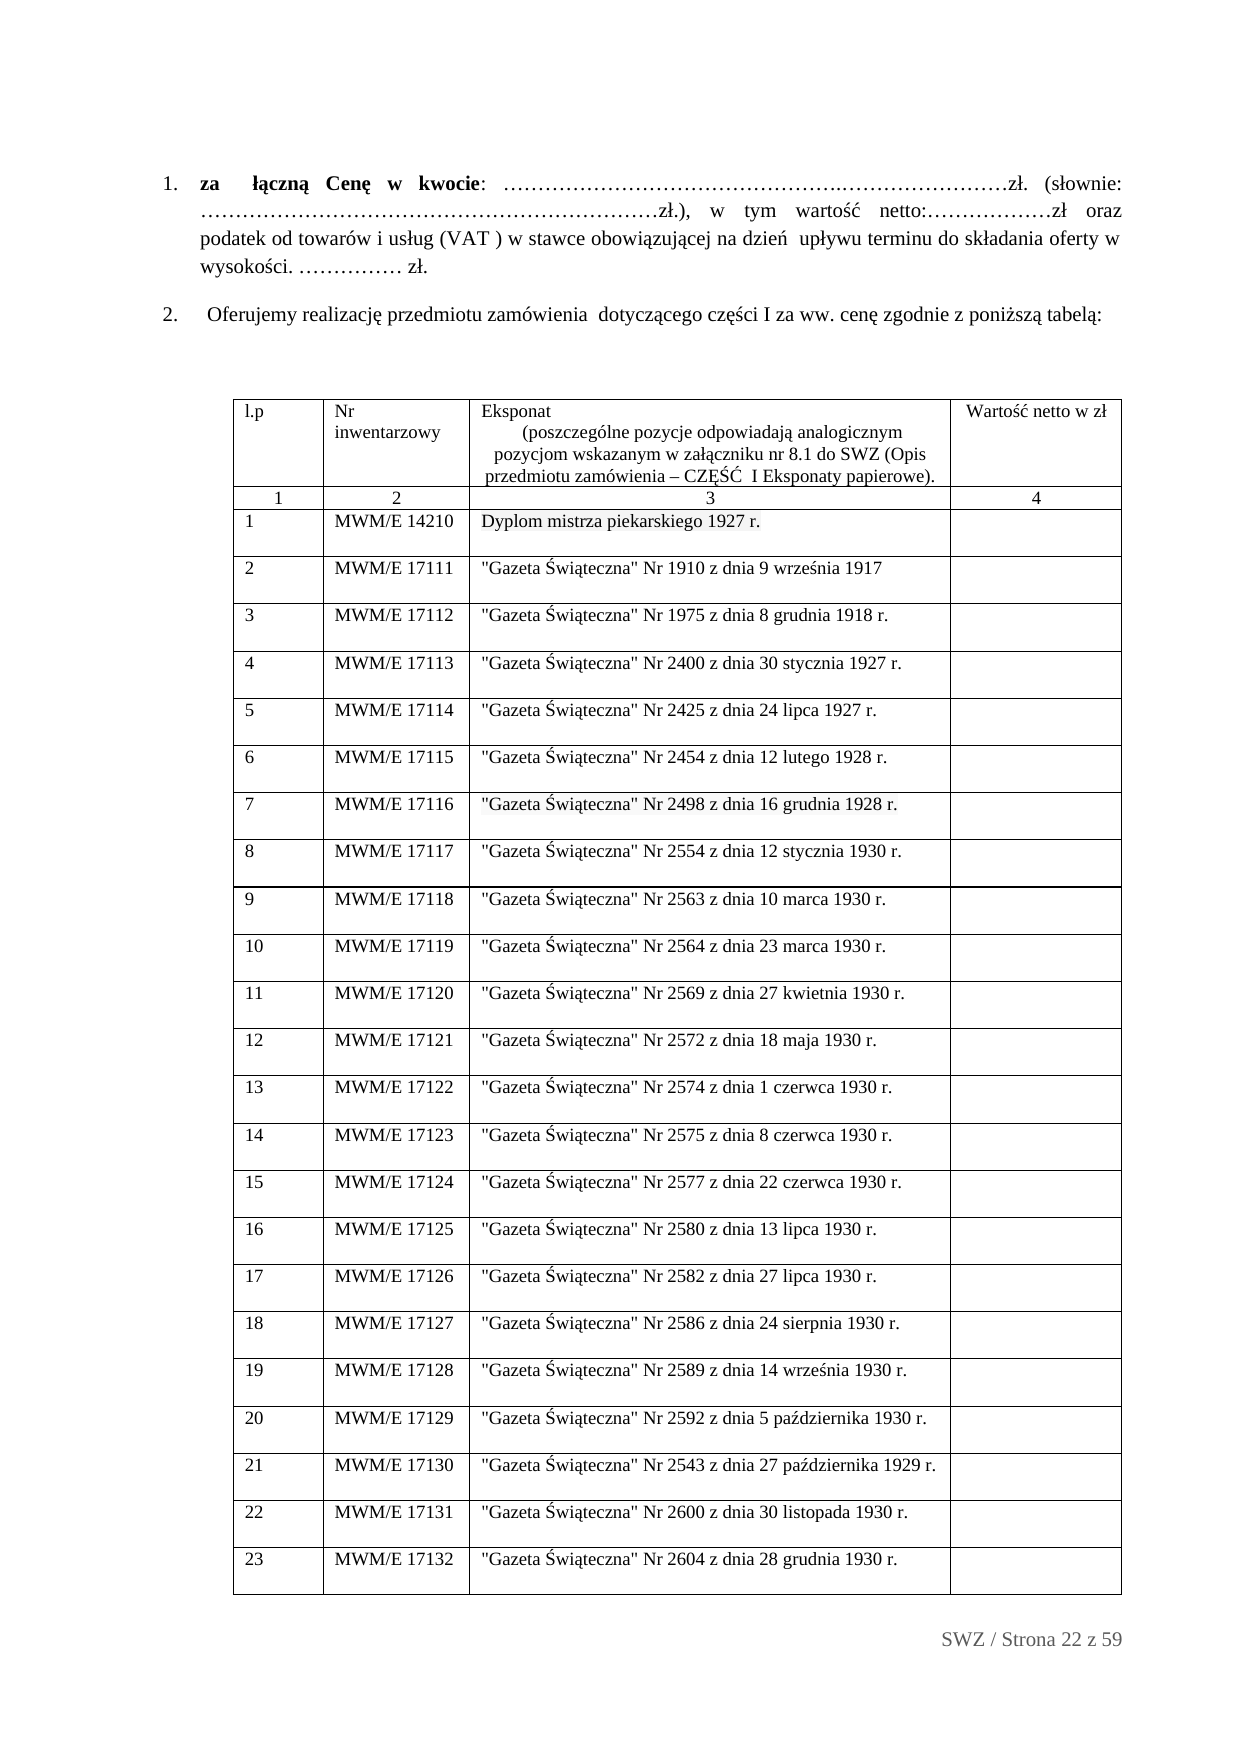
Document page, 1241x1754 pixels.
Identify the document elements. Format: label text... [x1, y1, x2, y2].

table_cell MWM/E 17115 [324, 746, 469, 792]
table_cell "Gazeta Świąteczna" Nr 2554 z dnia 12 stycznia 1930 r. [470, 840, 950, 886]
table_cell 2 [324, 487, 469, 509]
table_cell 22 [234, 1501, 323, 1547]
table_cell MWM/E 17127 [324, 1312, 469, 1358]
table_cell [951, 1501, 1121, 1547]
table_cell "Gazeta Świąteczna" Nr 2582 z dnia 27 lipca 1930 r. [470, 1265, 950, 1311]
table_cell [951, 793, 1121, 839]
table_cell [951, 840, 1121, 886]
table_cell 20 [234, 1407, 323, 1453]
table_cell MWM/E 17129 [324, 1407, 469, 1453]
table_cell 8 [234, 840, 323, 886]
table_cell [951, 604, 1121, 651]
table_cell "Gazeta Świąteczna" Nr 2564 z dnia 23 marca 1930 r. [470, 935, 950, 981]
table_cell MWM/E 17114 [324, 699, 469, 745]
table_cell [951, 652, 1121, 698]
table_cell 10 [234, 935, 323, 981]
table_cell [951, 510, 1121, 556]
table_cell MWM/E 17111 [324, 557, 469, 603]
table_cell 2 [234, 557, 323, 603]
table_cell MWM/E 17126 [324, 1265, 469, 1311]
table_cell MWM/E 17118 [324, 888, 469, 934]
table_header l.p [234, 400, 323, 486]
table_cell "Gazeta Świąteczna" Nr 1975 z dnia 8 grudnia 1918 r. [470, 604, 950, 651]
table_cell 14 [234, 1124, 323, 1169]
table_cell 16 [234, 1218, 323, 1264]
table_cell MWM/E 17131 [324, 1501, 469, 1547]
table_cell 15 [234, 1171, 323, 1217]
table_cell "Gazeta Świąteczna" Nr 2589 z dnia 14 września 1930 r. [470, 1359, 950, 1406]
table_cell [951, 699, 1121, 745]
table_cell MWM/E 17130 [324, 1454, 469, 1500]
table_cell 4 [234, 652, 323, 698]
table_cell 13 [234, 1076, 323, 1122]
table_cell [951, 1124, 1121, 1169]
table_cell "Gazeta Świąteczna" Nr 2400 z dnia 30 stycznia 1927 r. [470, 652, 950, 698]
table_cell "Gazeta Świąteczna" Nr 2580 z dnia 13 lipca 1930 r. [470, 1218, 950, 1264]
table_cell 17 [234, 1265, 323, 1311]
table_cell MWM/E 17128 [324, 1359, 469, 1406]
table_cell [951, 1407, 1121, 1453]
table_cell 3 [470, 487, 950, 509]
table_header Eksponat (poszczególne pozycje odpowiadają analogicznym pozycjom wskazanym w załączniku nr 8.1 do SWZ (Opis przedmiotu zamówienia – CZĘŚĆ I Eksponaty papierowe). [470, 400, 950, 486]
table_header Wartość netto w zł [951, 400, 1121, 486]
table_cell 1 [234, 510, 323, 556]
table_cell MWM/E 17124 [324, 1171, 469, 1217]
table_cell [951, 1076, 1121, 1122]
table_cell "Gazeta Świąteczna" Nr 2454 z dnia 12 lutego 1928 r. [470, 746, 950, 792]
table_cell 4 [951, 487, 1121, 509]
table_cell [951, 1454, 1121, 1500]
table_cell "Gazeta Świąteczna" Nr 2569 z dnia 27 kwietnia 1930 r. [470, 982, 950, 1028]
table_cell "Gazeta Świąteczna" Nr 2572 z dnia 18 maja 1930 r. [470, 1029, 950, 1075]
table_cell 7 [234, 793, 323, 839]
table_cell MWM/E 14210 [324, 510, 469, 556]
table_cell "Gazeta Świąteczna" Nr 2600 z dnia 30 listopada 1930 r. [470, 1501, 950, 1547]
table_cell MWM/E 17132 [324, 1548, 469, 1594]
table_cell [951, 1029, 1121, 1075]
list za łączną Cenę w kwocie: ………………………………………….……………………zł. (słownie:…………………………………………………………zł.), w tym wartość netto:………………zł oraz podatek od towarów i usług (VAT ) w stawce obowiązującej na dzień upływu terminu do składania oferty w wysokości. …………… zł. [162, 171, 1122, 278]
table_cell Dyplom mistrza piekarskiego 1927 r. [470, 510, 950, 556]
table_cell 5 [234, 699, 323, 745]
table_cell MWM/E 17117 [324, 840, 469, 886]
table_cell "Gazeta Świąteczna" Nr 2577 z dnia 22 czerwca 1930 r. [470, 1171, 950, 1217]
table_cell 19 [234, 1359, 323, 1406]
table_cell 3 [234, 604, 323, 651]
table_cell "Gazeta Świąteczna" Nr 2543 z dnia 27 października 1929 r. [470, 1454, 950, 1500]
table_cell [951, 1265, 1121, 1311]
table_cell [951, 746, 1121, 792]
table_cell [951, 888, 1121, 934]
table_cell "Gazeta Świąteczna" Nr 2586 z dnia 24 sierpnia 1930 r. [470, 1312, 950, 1358]
table_cell MWM/E 17122 [324, 1076, 469, 1122]
table_cell 9 [234, 888, 323, 934]
table_cell MWM/E 17120 [324, 982, 469, 1028]
table_cell "Gazeta Świąteczna" Nr 2574 z dnia 1 czerwca 1930 r. [470, 1076, 950, 1122]
table_cell [951, 935, 1121, 981]
table_cell "Gazeta Świąteczna" Nr 2563 z dnia 10 marca 1930 r. [470, 888, 950, 934]
table_cell 1 [234, 487, 323, 509]
table_cell [951, 557, 1121, 603]
table_cell "Gazeta Świąteczna" Nr 2592 z dnia 5 października 1930 r. [470, 1407, 950, 1453]
table_cell 12 [234, 1029, 323, 1075]
list Oferujemy realizację przedmiotu zamówienia dotyczącego części I za ww. cenę zgodnie z poniższą tabelą: [162, 302, 1122, 326]
table_cell MWM/E 17125 [324, 1218, 469, 1264]
table_cell [951, 1218, 1121, 1264]
table_cell 18 [234, 1312, 323, 1358]
table_cell MWM/E 17113 [324, 652, 469, 698]
table_header Nr inwentarzowy [324, 400, 469, 486]
table_cell MWM/E 17123 [324, 1124, 469, 1169]
table_cell "Gazeta Świąteczna" Nr 2425 z dnia 24 lipca 1927 r. [470, 699, 950, 745]
table_cell MWM/E 17119 [324, 935, 469, 981]
table_cell 6 [234, 746, 323, 792]
table_cell MWM/E 17121 [324, 1029, 469, 1075]
table_cell [951, 1171, 1121, 1217]
table_cell 21 [234, 1454, 323, 1500]
table_cell MWM/E 17112 [324, 604, 469, 651]
table_cell MWM/E 17116 [324, 793, 469, 839]
table_cell "Gazeta Świąteczna" Nr 2575 z dnia 8 czerwca 1930 r. [470, 1124, 950, 1169]
table_cell [951, 1548, 1121, 1594]
table_cell 23 [234, 1548, 323, 1594]
table_cell 11 [234, 982, 323, 1028]
table_cell "Gazeta Świąteczna" Nr 2498 z dnia 16 grudnia 1928 r. [470, 793, 950, 839]
table_cell "Gazeta Świąteczna" Nr 2604 z dnia 28 grudnia 1930 r. [470, 1548, 950, 1594]
table_cell [951, 1359, 1121, 1406]
table_cell "Gazeta Świąteczna" Nr 1910 z dnia 9 września 1917 [470, 557, 950, 603]
table_cell [951, 982, 1121, 1028]
table_cell [951, 1312, 1121, 1358]
